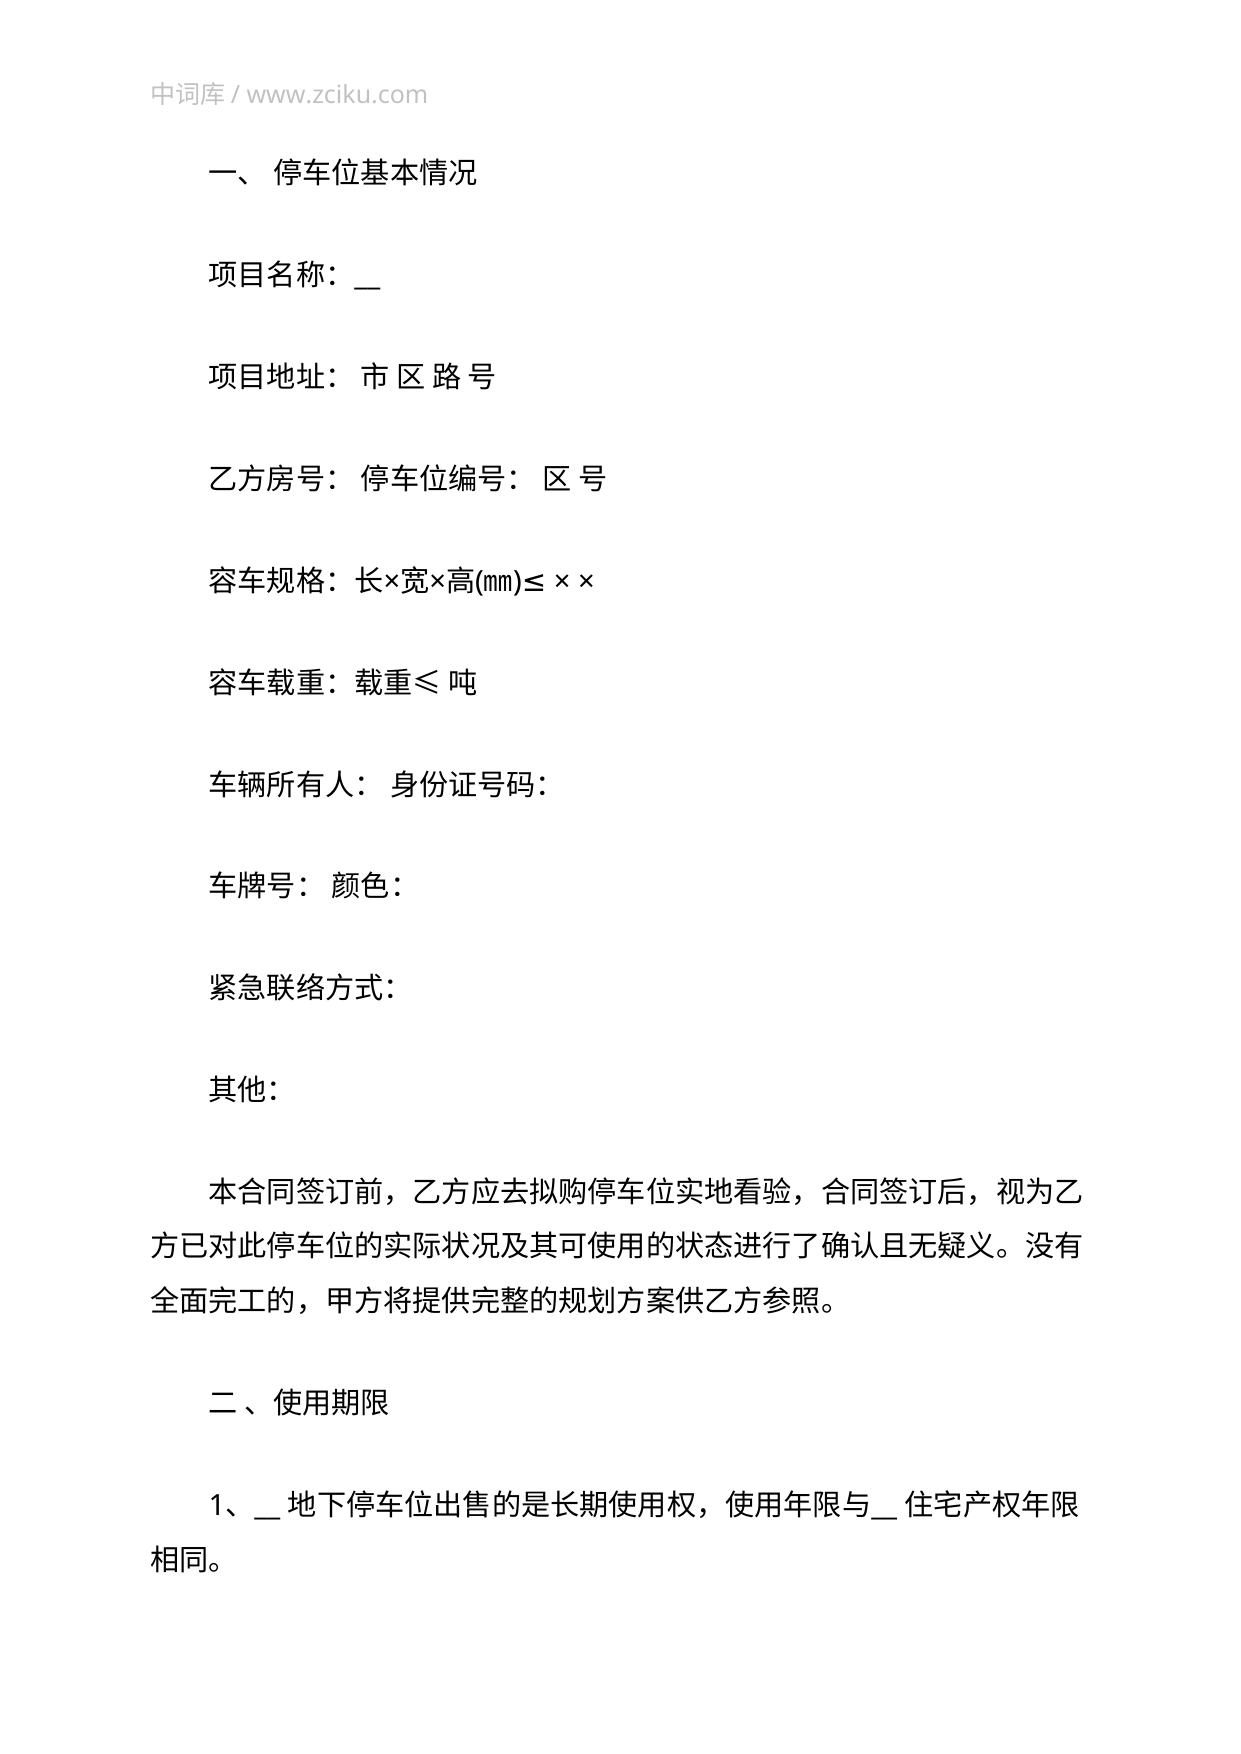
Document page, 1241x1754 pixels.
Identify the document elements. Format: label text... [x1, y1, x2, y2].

text 车牌号： 颜色： [150, 863, 1090, 905]
text 项目地址： 市 区 路 号 [150, 354, 1090, 396]
text 容车载重：载重≤ 吨 [150, 659, 1090, 702]
text 乙方房号： 停车位编号： 区 号 [150, 456, 1090, 498]
text 车辆所有人： 身份证号码： [150, 761, 1090, 803]
text 紧急联络方式： [150, 964, 1090, 1007]
text 二 、使用期限 [150, 1380, 1090, 1422]
text 本合同签订前，乙方应去拟购停车位实地看验，合同签订后，视为乙方已对此停车位的实际状况及其可使用的状态进行了确认且无疑义。没有全面完工的，甲方将提供完整的规划方案供乙方参照。 [150, 1168, 1090, 1320]
text 一、 停车位基本情况 [150, 150, 1090, 192]
text 项目名称：__ [150, 252, 1090, 294]
text 容车规格：长×宽×高(㎜)≤ × × [150, 557, 1090, 600]
text 其他： [150, 1066, 1090, 1109]
text 1、__ 地下停车位出售的是长期使用权，使用年限与__ 住宅产权年限相同。 [150, 1481, 1090, 1579]
